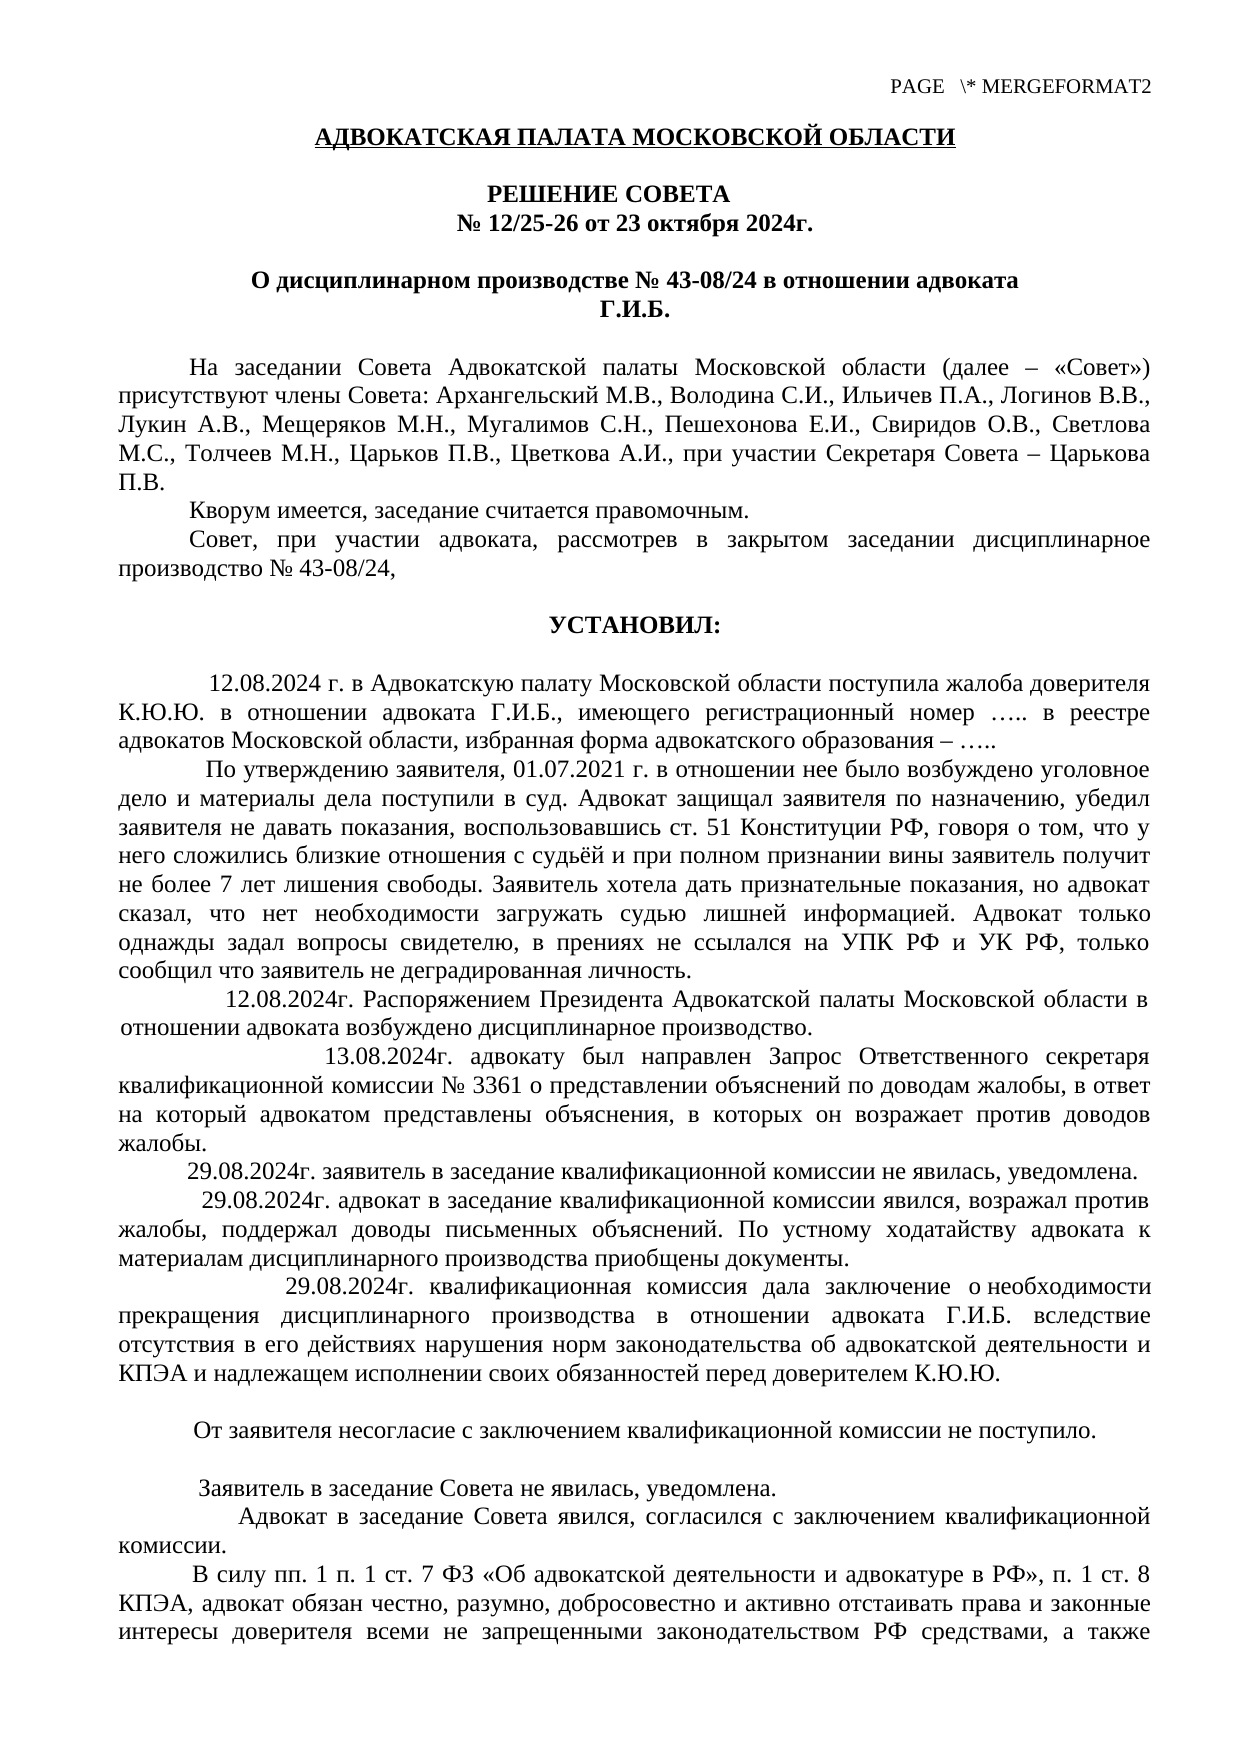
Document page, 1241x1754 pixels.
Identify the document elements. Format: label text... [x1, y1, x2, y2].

text 29.08.2024г. заявитель в заседание квалификационной комиссии не явилась, уведомлена. [118, 1156, 1152, 1185]
text № 12/25-26 от 23 октября 2024г. [118, 208, 1152, 237]
text 12.08.2024г. Распоряжением Президента Адвокатской палаты Московской области в отношении адвоката возбуждено дисциплинарное производство. [120, 984, 1149, 1041]
text Г.И.Б. [118, 294, 1152, 323]
text 12.08.2024 г. в Адвокатскую палату Московской области поступила жалоба доверителя К.Ю.Ю. в отношении адвоката Г.И.Б., имеющего регистрационный номер ….. в реестре адвокатов Московской области, избранная форма адвокатского образования – ….. [118, 668, 1152, 754]
text От заявителя несогласие с заключением квалификационной комиссии не поступило. [118, 1415, 1152, 1444]
text 29.08.2024г. адвокат в заседание квалификационной комиссии явился, возражал против жалобы, поддержал доводы письменных объяснений. По устному ходатайству адвоката к материалам дисциплинарного производства приобщены документы. [118, 1185, 1152, 1271]
text Решение СОВЕТА [413, 179, 1152, 208]
text На заседании Совета Адвокатской палаты Московской области (далее – «Совет») присутствуют члены Совета: Архангельский М.В., Володина С.И., Ильичев П.А., Логинов В.В., Лукин А.В., Мещеряков М.Н., Мугалимов С.Н., Пешехонова Е.И., Свиридов О.В., Светлова М.С., Толчеев М.Н., Царьков П.В., Цветкова А.И., при участии Секретаря Совета – Царькова П.В. [118, 352, 1152, 496]
text О дисциплинарном производстве № 43-08/24 в отношении адвоката [118, 266, 1152, 294]
text 13.08.2024г. адвокату был направлен Запрос Ответственного секретаря квалификационной комиссии № 3361 о представлении объяснений по доводам жалобы, в ответ на который адвокатом представлены объяснения, в которых он возражает против доводов жалобы. [118, 1041, 1152, 1156]
text Адвокат в заседание Совета явился, согласился с заключением квалификационной комиссии. [118, 1501, 1152, 1559]
text адвокатская палата московской области [118, 122, 1152, 151]
text Кворум имеется, заседание считается правомочным. [118, 496, 1152, 524]
text 29.08.2024г. квалификационная комиссия дала заключение о необходимости прекращения дисциплинарного производства в отношении адвоката Г.И.Б. вследствие отсутствия в его действиях нарушения норм законодательства об адвокатской деятельности и КПЭА и надлежащем исполнении своих обязанностей перед доверителем К.Ю.Ю. [118, 1271, 1152, 1386]
text Заявитель в заседание Совета не явилась, уведомлена. [118, 1473, 1152, 1501]
text Совет, при участии адвоката, рассмотрев в закрытом заседании дисциплинарное производство № 43-08/24, [118, 524, 1152, 582]
text УСТАНОВИЛ: [118, 611, 1152, 639]
text По утверждению заявителя, 01.07.2021 г. в отношении нее было возбуждено уголовное дело и материалы дела поступили в суд. Адвокат защищал заявителя по назначению, убедил заявителя не давать показания, воспользовавшись ст. 51 Конституции РФ, говоря о том, что у него сложились близкие отношения с судьёй и при полном признании вины заявитель получит не более 7 лет лишения свободы. Заявитель хотела дать признательные показания, но адвокат сказал, что нет необходимости загружать судью лишней информацией. Адвокат только однажды задал вопросы свидетелю, в прениях не ссылался на УПК РФ и УК РФ, только сообщил что заявитель не деградированная личность. [118, 754, 1152, 984]
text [118, 1559, 1152, 1645]
